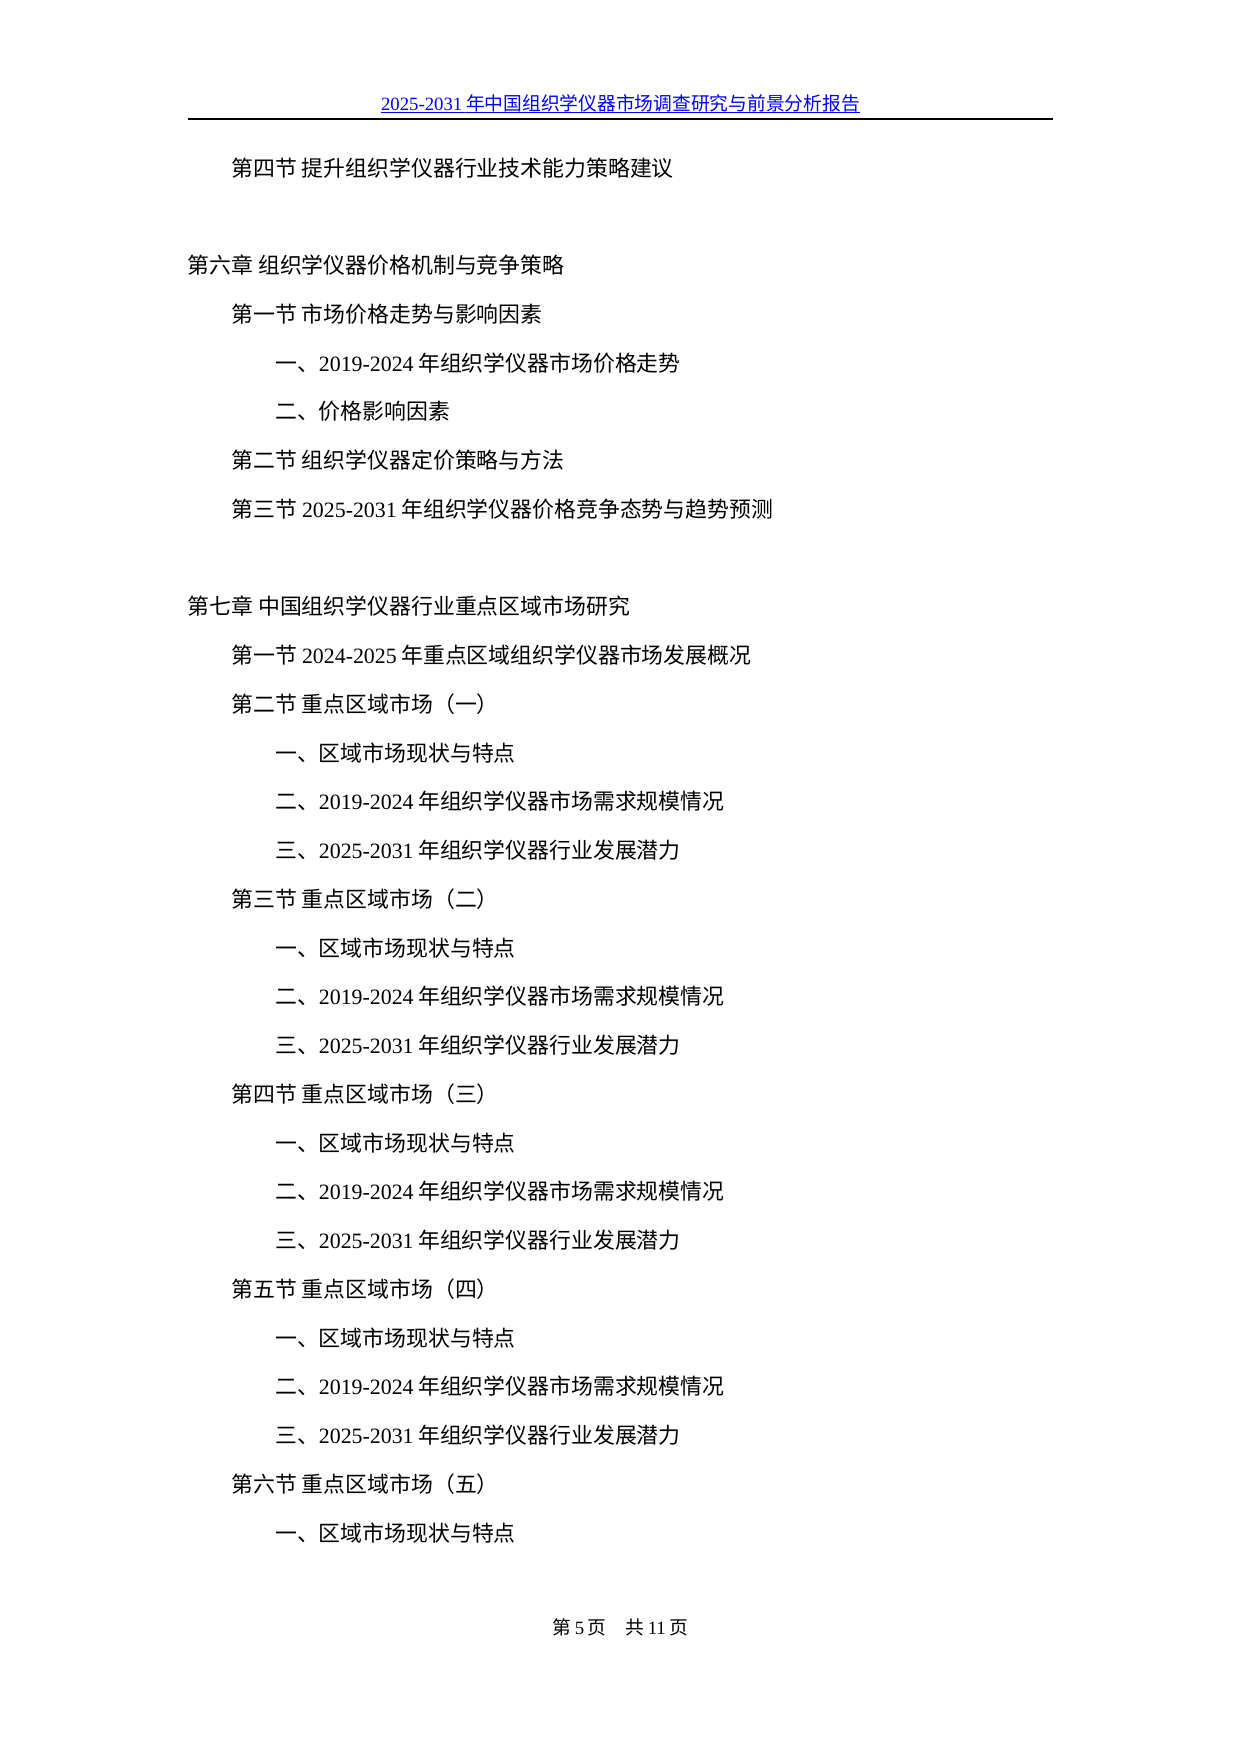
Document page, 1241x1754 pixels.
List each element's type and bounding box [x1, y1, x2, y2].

text [187, 150, 1053, 1548]
